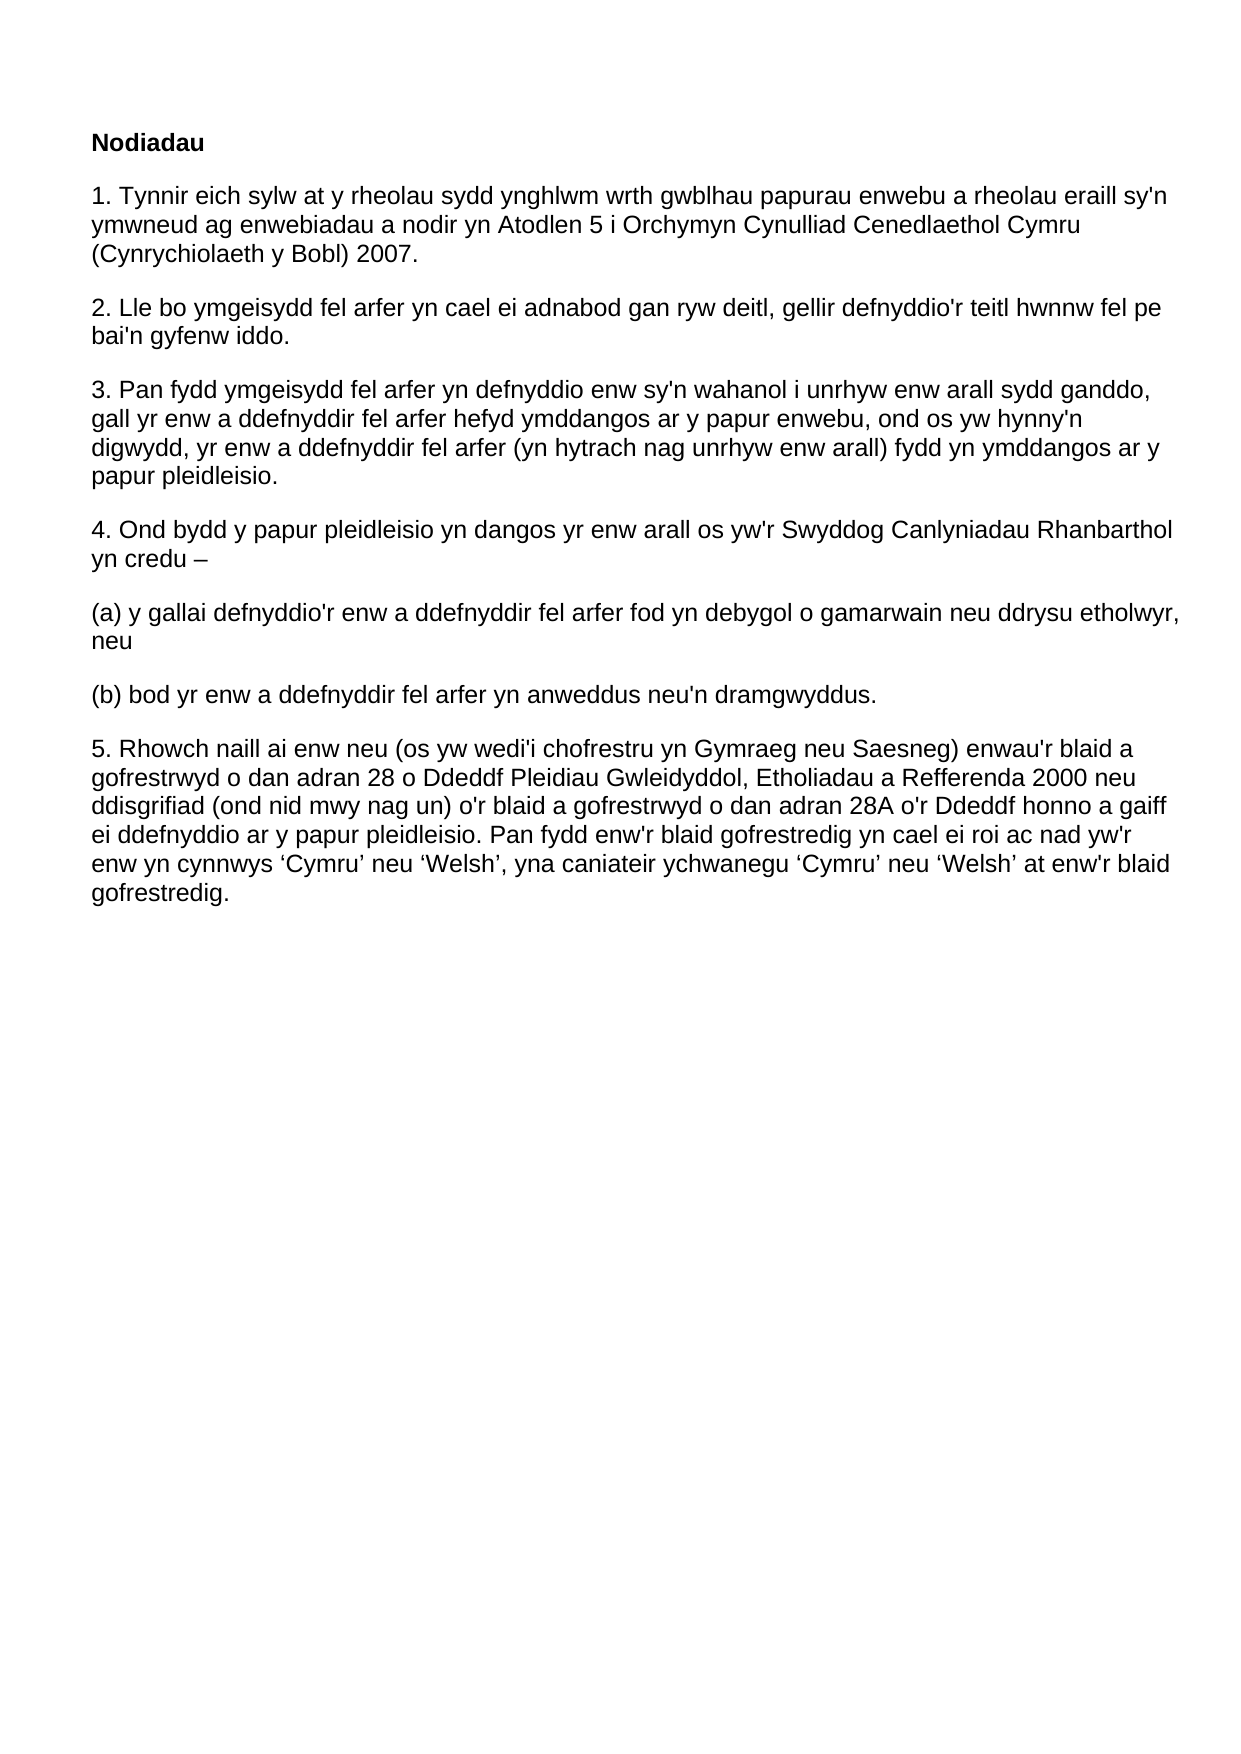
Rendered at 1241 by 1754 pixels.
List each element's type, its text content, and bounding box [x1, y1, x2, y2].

text (a) y gallai defnyddio'r enw a ddefnyddir fel arfer fod yn debygol o gamarwain neu ddrysu etholwyr, neu [91, 598, 1184, 655]
text (b) bod yr enw a ddefnyddir fel arfer yn anweddus neu'n dramgwyddus. [91, 680, 1184, 709]
text Nodiadau [91, 128, 1184, 156]
text 1. Tynnir eich sylw at y rheolau sydd ynghlwm wrth gwblhau papurau enwebu a rheolau eraill sy'n ymwneud ag enwebiadau a nodir yn Atodlen 5 i Orchymyn Cynulliad Cenedlaethol Cymru (Cynrychiolaeth y Bobl) 2007. [91, 181, 1184, 268]
text 5. Rhowch naill ai enw neu (os yw wedi'i chofrestru yn Gymraeg neu Saesneg) enwau'r blaid a gofrestrwyd o dan adran 28 o Ddeddf Pleidiau Gwleidyddol, Etholiadau a Refferenda 2000 neu ddisgrifiad (ond nid mwy nag un) o'r blaid a gofrestrwyd o dan adran 28A o'r Ddeddf honno a gaiff ei ddefnyddio ar y papur pleidleisio. Pan fydd enw'r blaid gofrestredig yn cael ei roi ac nad yw'r enw yn cynnwys ‘Cymru’ neu ‘Welsh’, yna caniateir ychwanegu ‘Cymru’ neu ‘Welsh’ at enw'r blaid gofrestredig. [91, 734, 1184, 906]
text 4. Ond bydd y papur pleidleisio yn dangos yr enw arall os yw'r Swyddog Canlyniadau Rhanbarthol yn credu – [91, 515, 1184, 573]
text 3. Pan fydd ymgeisydd fel arfer yn defnyddio enw sy'n wahanol i unrhyw enw arall sydd ganddo, gall yr enw a ddefnyddir fel arfer hefyd ymddangos ar y papur enwebu, ond os yw hynny'n digwydd, yr enw a ddefnyddir fel arfer (yn hytrach nag unrhyw enw arall) fydd yn ymddangos ar y papur pleidleisio. [91, 375, 1184, 490]
text 2. Lle bo ymgeisydd fel arfer yn cael ei adnabod gan ryw deitl, gellir defnyddio'r teitl hwnnw fel pe bai'n gyfenw iddo. [91, 293, 1184, 350]
